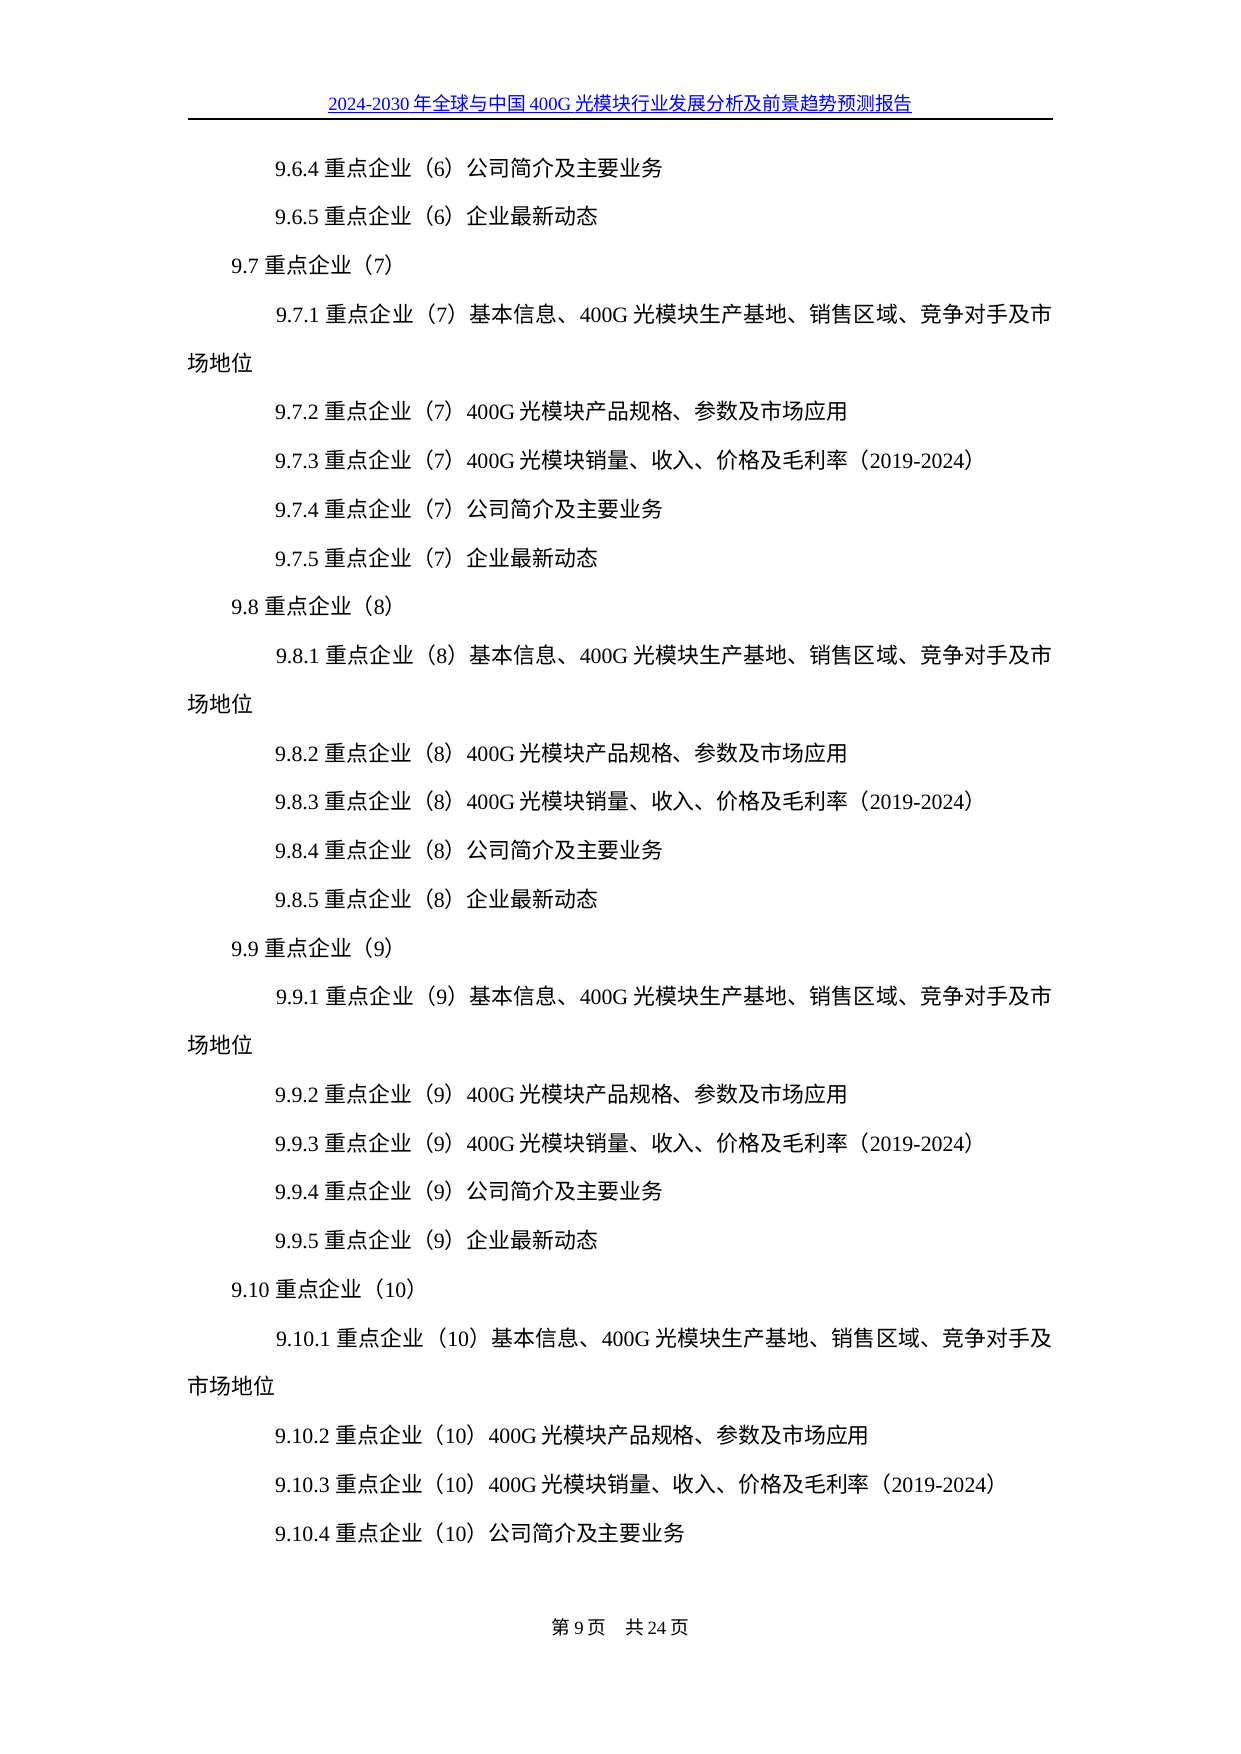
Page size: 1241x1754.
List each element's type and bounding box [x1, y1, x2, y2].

text [187, 150, 1053, 1548]
